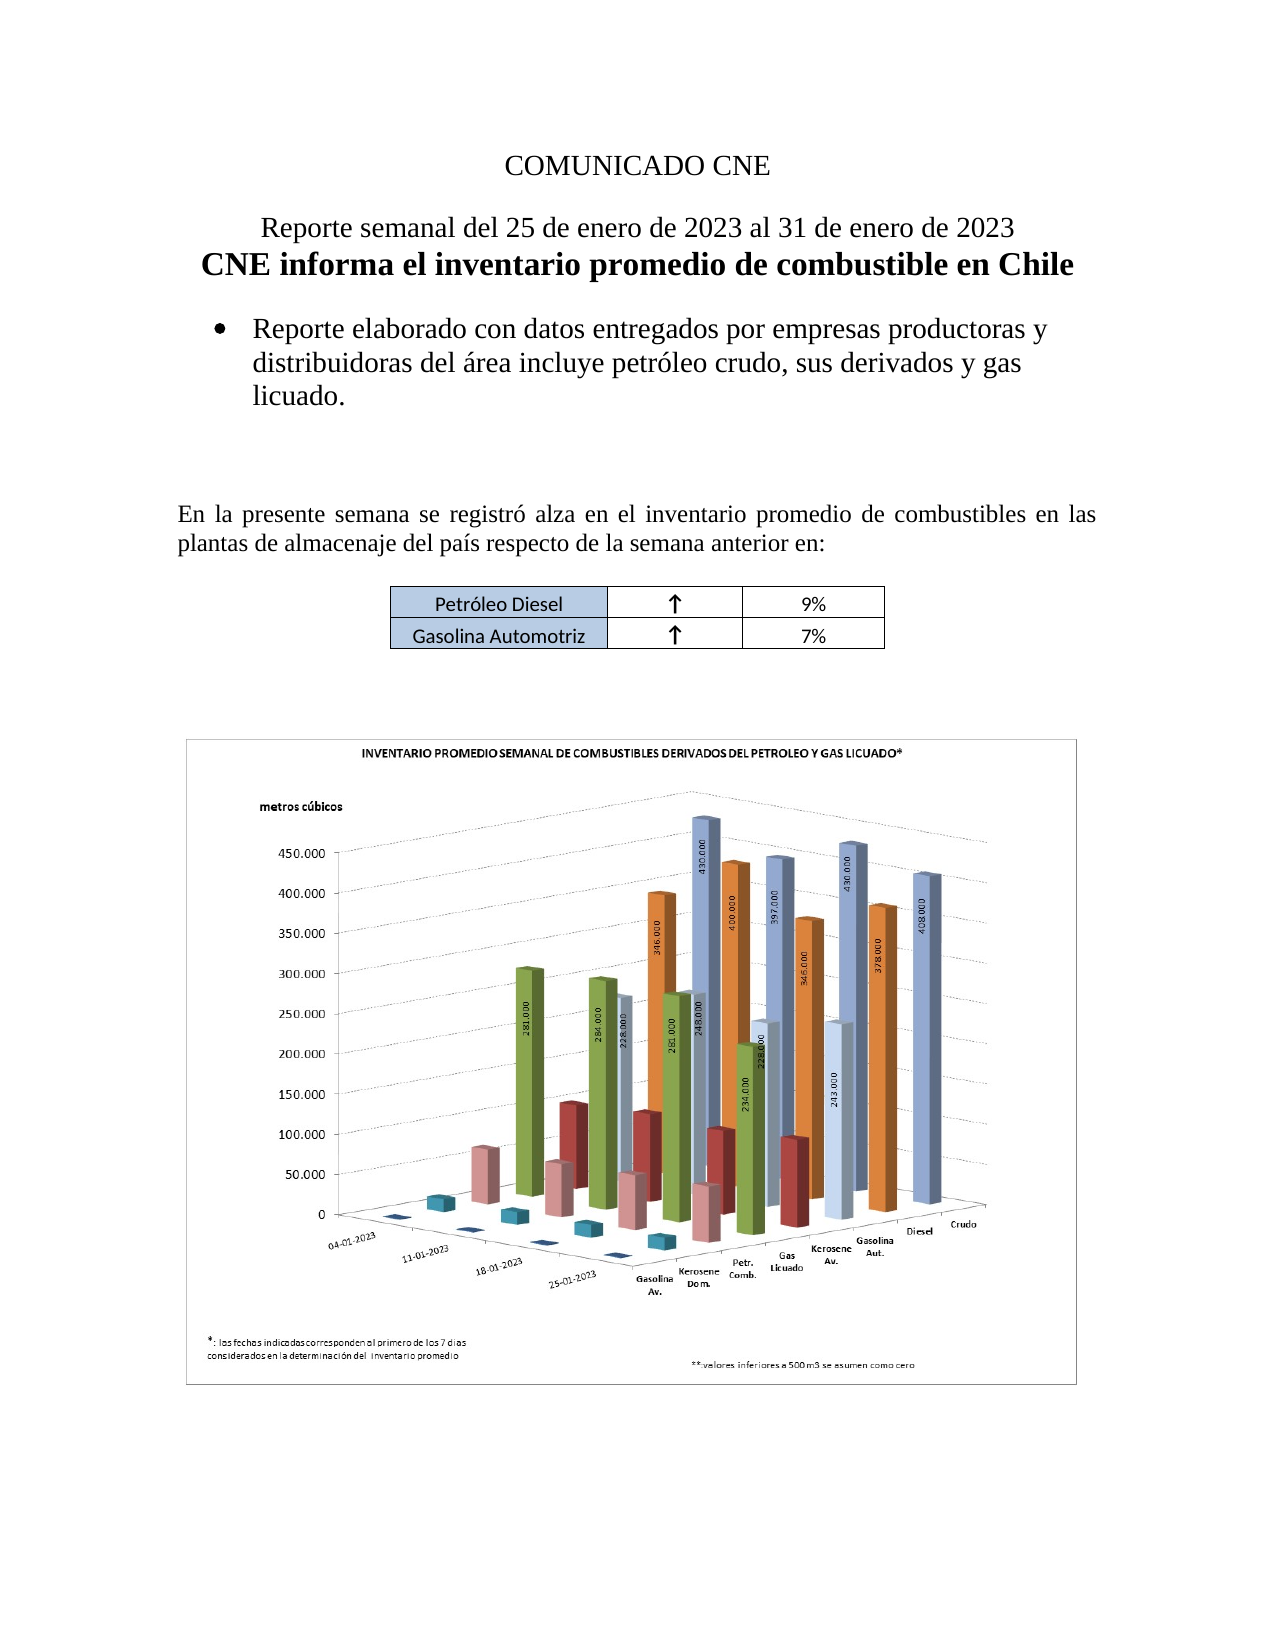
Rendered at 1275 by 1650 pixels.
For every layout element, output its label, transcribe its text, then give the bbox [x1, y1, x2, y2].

table_header 9% [743, 587, 884, 617]
table_cell 7% [743, 618, 884, 648]
list Reporte elaborado con datos entregados por empresas productoras y distribuidoras del área incluye petróleo crudo, sus derivados y gas licuado. [215, 311, 1098, 412]
picture [183, 736, 1078, 1386]
table_header ↑ [608, 587, 742, 617]
text Reporte semanal del 25 de enero de 2023 al 31 de enero de 2023 CNE informa el inventario promedio de combustible en Chile [177, 210, 1098, 282]
text En la presente semana se registró alza en el inventario promedio de combustibles en las plantas de almacenaje del país respecto de la semana anterior en: [177, 499, 1098, 557]
text COMUNICADO CNE [177, 148, 1098, 181]
table_cell ↑ [608, 618, 742, 648]
table_header Petróleo Diesel [391, 587, 607, 617]
table_cell Gasolina Automotriz [391, 618, 607, 648]
